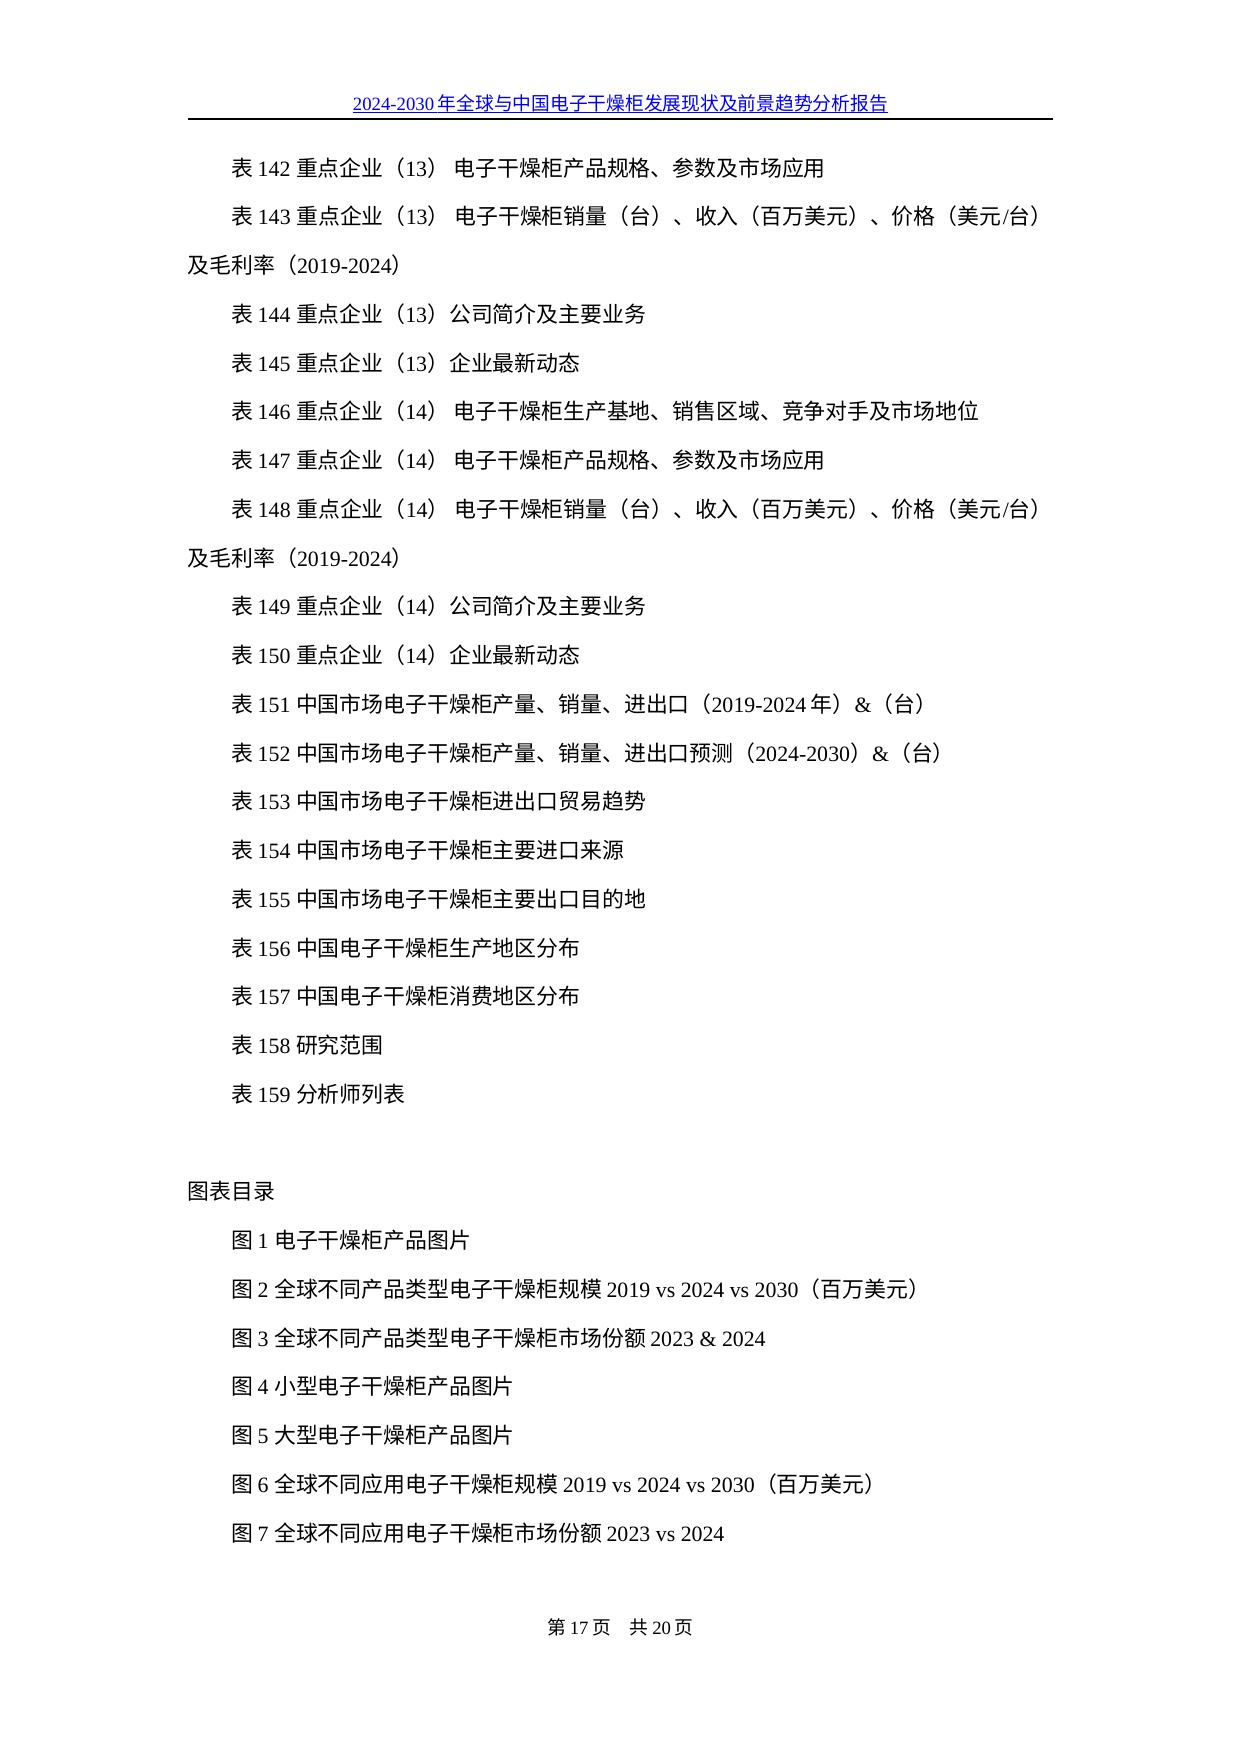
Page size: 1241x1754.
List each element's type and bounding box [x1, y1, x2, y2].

text [187, 150, 1053, 1548]
